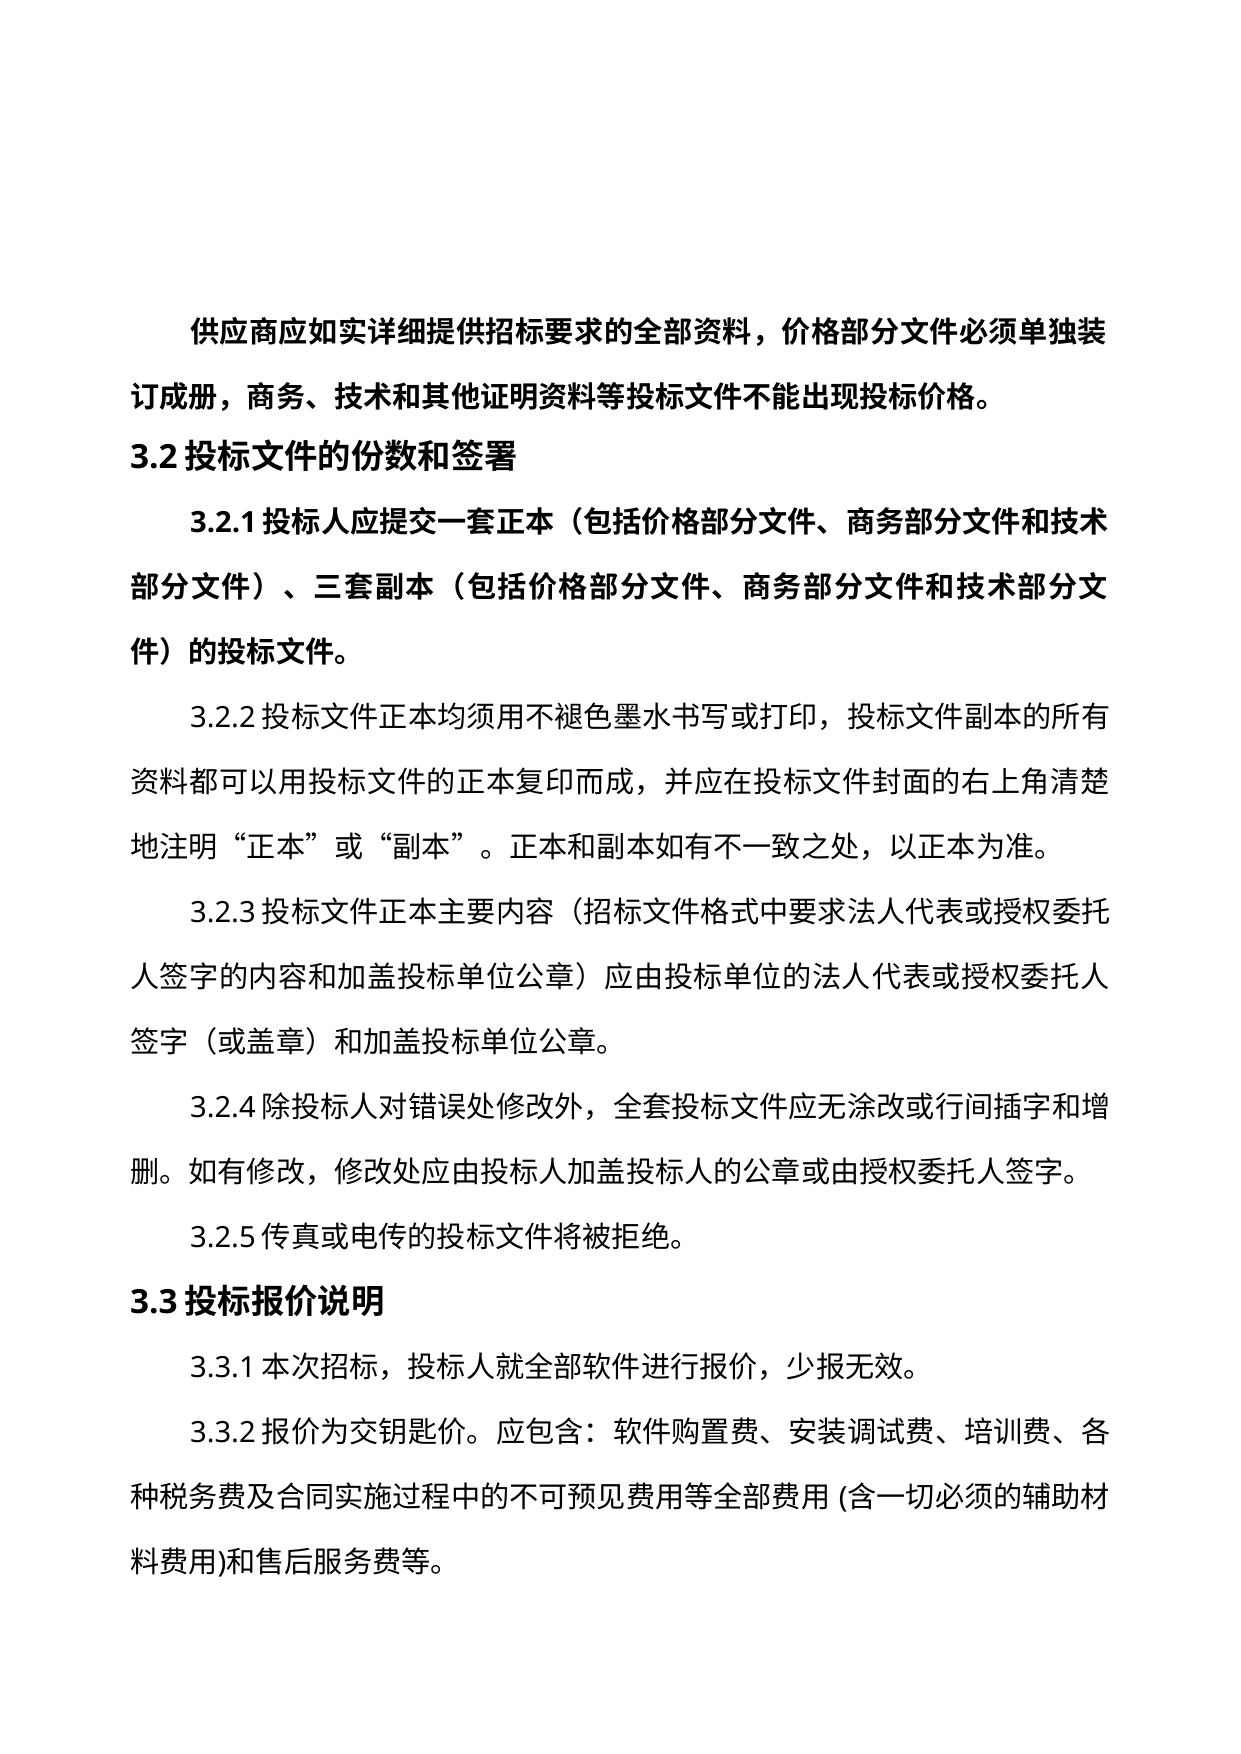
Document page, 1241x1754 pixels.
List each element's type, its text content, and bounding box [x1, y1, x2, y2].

text 3.3投标报价说明 [130, 1267, 1110, 1332]
text 3.2.3投标文件正本主要内容（招标文件格式中要求法人代表或授权委托人签字的内容和加盖投标单位公章）应由投标单位的法人代表或授权委托人签字（或盖章）和加盖投标单位公章。 [130, 877, 1110, 1072]
text 3.2.2投标文件正本均须用不褪色墨水书写或打印，投标文件副本的所有资料都可以用投标文件的正本复印而成，并应在投标文件封面的右上角清楚地注明“正本”或“副本”。正本和副本如有不一致之处，以正本为准。 [130, 682, 1110, 877]
text 3.3.2报价为交钥匙价。应包含：软件购置费、安装调试费、培训费、各种税务费及合同实施过程中的不可预见费用等全部费用 (含一切必须的辅助材料费用)和售后服务费等。 [130, 1397, 1110, 1592]
text 3.2投标文件的份数和签署 [130, 422, 1110, 487]
text 供应商应如实详细提供招标要求的全部资料，价格部分文件必须单独装订成册，商务、技术和其他证明资料等投标文件不能出现投标价格。 [130, 292, 1107, 422]
text 3.2.4除投标人对错误处修改外，全套投标文件应无涂改或行间插字和增删。如有修改，修改处应由投标人加盖投标人的公章或由授权委托人签字。 [130, 1072, 1110, 1202]
text 3.2.5传真或电传的投标文件将被拒绝。 [130, 1202, 1110, 1267]
text 3.2.1投标人应提交一套正本（包括价格部分文件、商务部分文件和技术部分文件）、三套副本（包括价格部分文件、商务部分文件和技术部分文件）的投标文件。 [130, 487, 1110, 682]
text 3.3.1本次招标，投标人就全部软件进行报价，少报无效。 [130, 1332, 1110, 1397]
